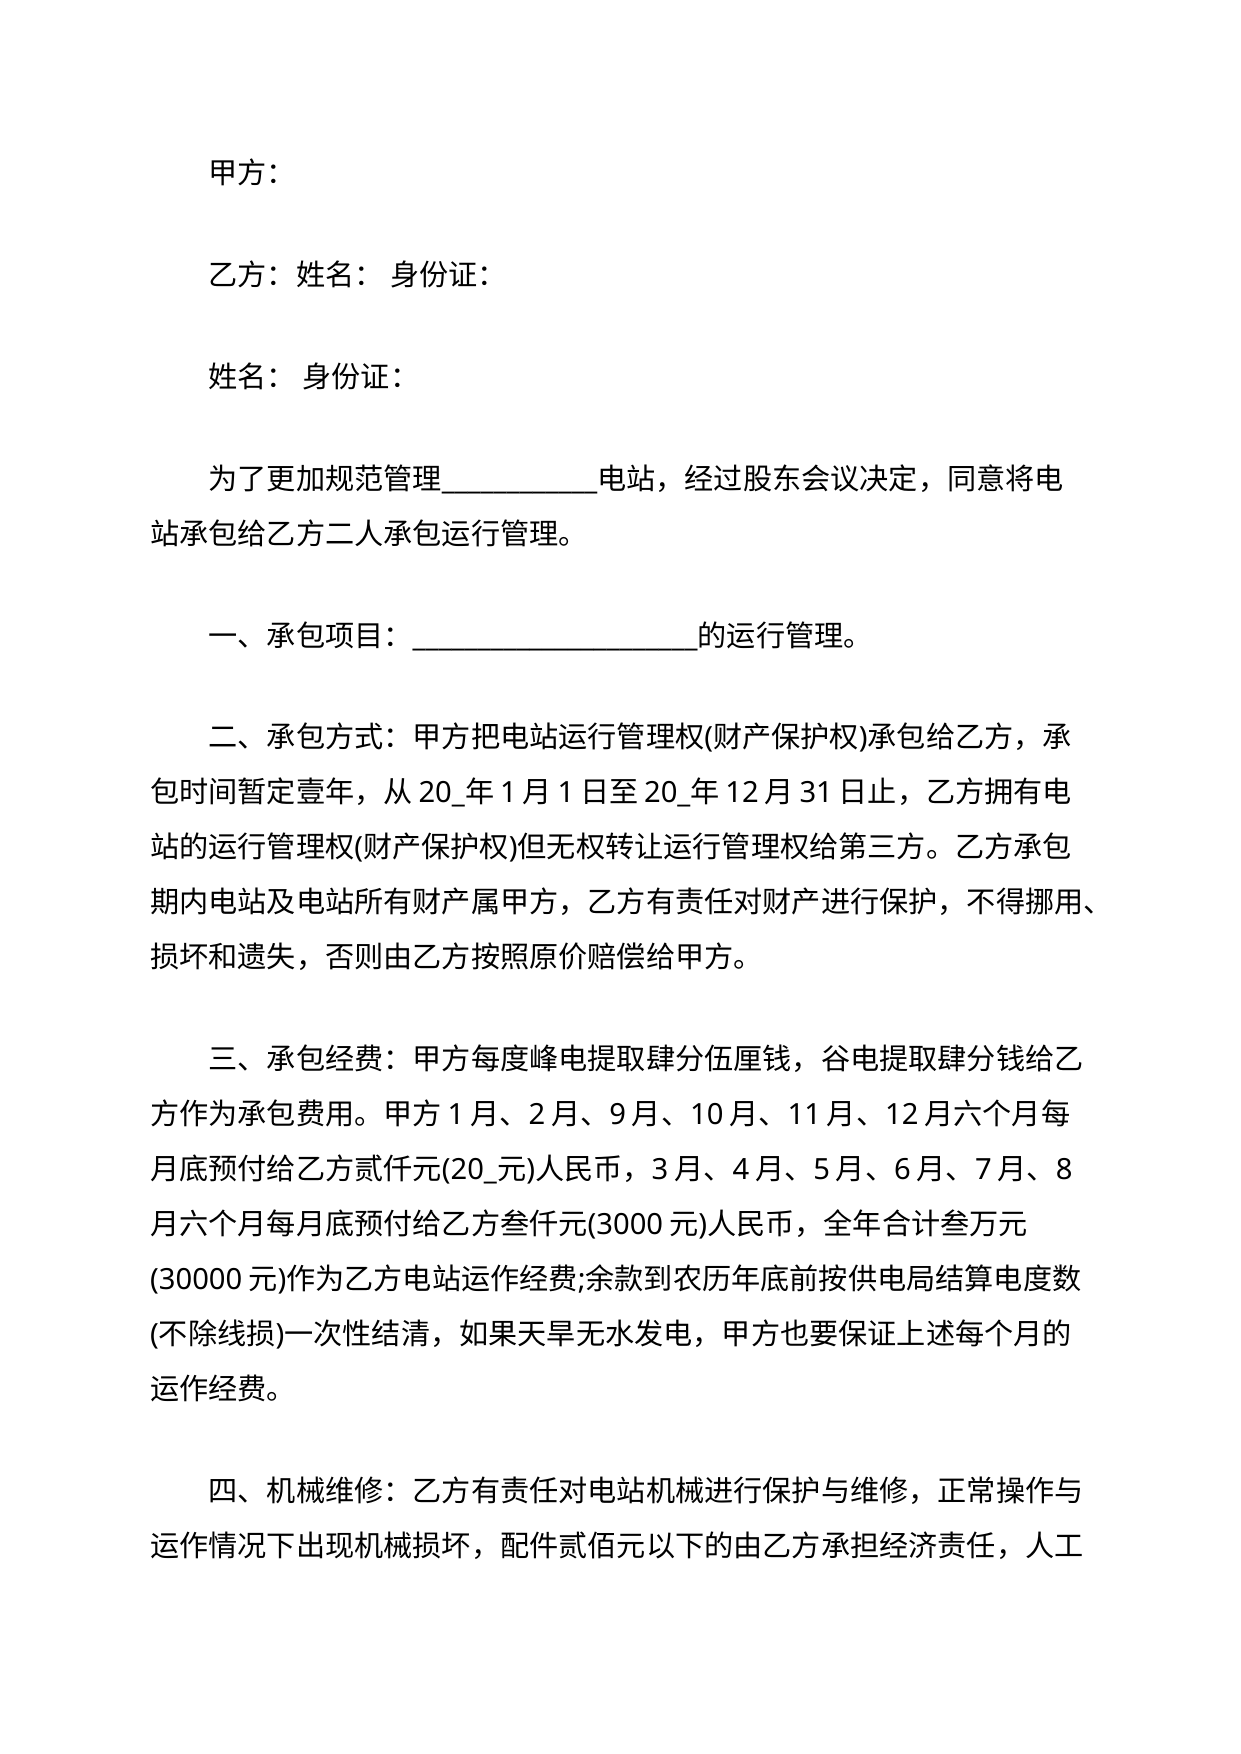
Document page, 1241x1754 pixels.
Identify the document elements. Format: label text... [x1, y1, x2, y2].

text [150, 1467, 1090, 1564]
text 乙方：姓名： 身份证： [150, 252, 1090, 294]
text 姓名： 身份证： [150, 353, 1090, 396]
text 一、承包项目：______________________的运行管理。 [150, 612, 1090, 654]
text 为了更加规范管理____________电站，经过股东会议决定，同意将电站承包给乙方二人承包运行管理。 [150, 455, 1090, 553]
text 二、承包方式：甲方把电站运行管理权(财产保护权)承包给乙方，承包时间暂定壹年，从20_年1月1日至20_年12月31日止，乙方拥有电站的运行管理权(财产保护权)但无权转让运行管理权给第三方。乙方承包期内电站及电站所有财产属甲方，乙方有责任对财产进行保护，不得挪用、损坏和遗失，否则由乙方按照原价赔偿给甲方。 [150, 714, 1090, 976]
text 三、承包经费：甲方每度峰电提取肆分伍厘钱，谷电提取肆分钱给乙方作为承包费用。甲方1月、2月、9月、10月、11月、12月六个月每月底预付给乙方贰仟元(20_元)人民币，3月、4月、5月、6月、7月、8月六个月每月底预付给乙方叁仟元(3000元)人民币，全年合计叁万元(30000元)作为乙方电站运作经费;余款到农历年底前按供电局结算电度数(不除线损)一次性结清，如果天旱无水发电，甲方也要保证上述每个月的运作经费。 [150, 1036, 1090, 1408]
text 甲方： [150, 150, 1090, 192]
